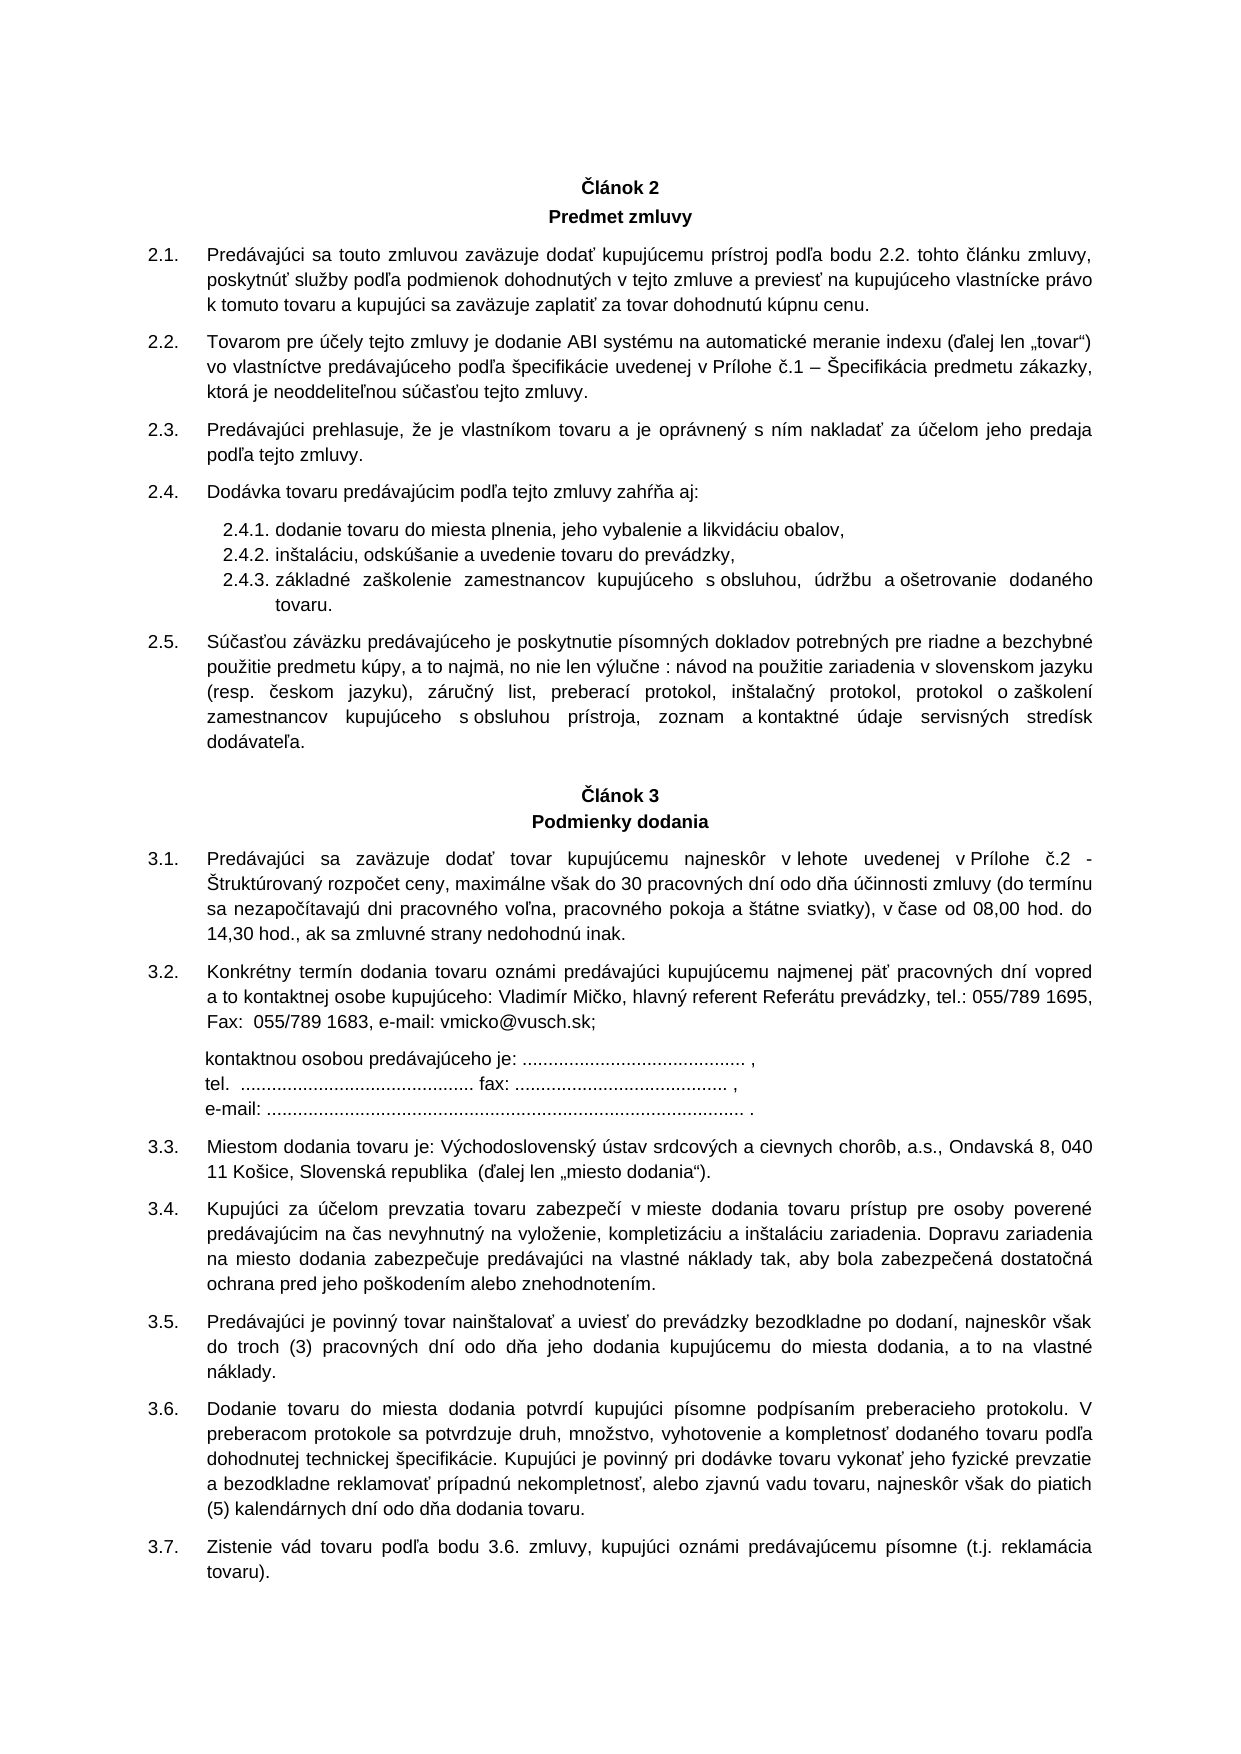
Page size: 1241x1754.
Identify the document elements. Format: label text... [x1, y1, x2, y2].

text Článok 2 [148, 175, 1093, 200]
list dodanie tovaru do miesta plnenia, jeho vybalenie a likvidáciu obalov, [223, 516, 1093, 541]
list Súčasťou záväzku predávajúceho je poskytnutie písomných dokladov potrebných pre riadne a bezchybné použitie predmetu kúpy, a to najmä, no nie len výlučne : návod na použitie zariadenia v slovenskom jazyku (resp. českom jazyku), záručný list, preberací protokol, inštalačný protokol, protokol o zaškolení zamestnancov kupujúceho s obsluhou prístroja, zoznam a kontaktné údaje servisných stredísk dodávateľa. [148, 629, 1093, 754]
list Predávajúci sa zaväzuje dodať tovar kupujúcemu najneskôr v lehote uvedenej v Prílohe č.2 - Štruktúrovaný rozpočet ceny, maximálne však do 30 pracovných dní odo dňa účinnosti zmluvy (do termínu sa nezapočítavajú dni pracovného voľna, pracovného pokoja a štátne sviatky), v čase od 08,00 hod. do 14,30 hod., ak sa zmluvné strany nedohodnú inak. [148, 846, 1093, 946]
list Predávajúci prehlasuje, že je vlastníkom tovaru a je oprávnený s ním nakladať za účelom jeho predaja podľa tejto zmluvy. [148, 416, 1093, 466]
list základné zaškolenie zamestnancov kupujúceho s obsluhou, údržbu a ošetrovanie dodaného tovaru. [223, 566, 1093, 616]
text tel. ............................................. fax: ......................................... , [148, 1071, 1093, 1096]
list Tovarom pre účely tejto zmluvy je dodanie ABI systému na automatické meranie indexu (ďalej len „tovar“) vo vlastníctve predávajúceho podľa špecifikácie uvedenej v Prílohe č.1 – Špecifikácia predmetu zákazky, ktorá je neoddeliteľnou súčasťou tejto zmluvy. [148, 329, 1093, 404]
list Dodávka tovaru predávajúcim podľa tejto zmluvy zahŕňa aj: [148, 479, 1093, 504]
text Predmet zmluvy [148, 200, 1093, 229]
list Dodanie tovaru do miesta dodania potvrdí kupujúci písomne podpísaním preberacieho protokolu. V preberacom protokole sa potvrdzuje druh, množstvo, vyhotovenie a kompletnosť dodaného tovaru podľa dohodnutej technickej špecifikácie. Kupujúci je povinný pri dodávke tovaru vykonať jeho fyzické prevzatie a bezodkladne reklamovať prípadnú nekompletnosť, alebo zjavnú vadu tovaru, najneskôr však do piatich (5) kalendárnych dní odo dňa dodania tovaru. [148, 1396, 1093, 1521]
list Miestom dodania tovaru je: Východoslovenský ústav srdcových a cievnych chorôb, a.s., Ondavská 8, 040 11 Košice, Slovenská republika (ďalej len „miesto dodania“). [148, 1133, 1093, 1183]
text Článok 3 [148, 779, 1093, 808]
list Predávajúci je povinný tovar nainštalovať a uviesť do prevádzky bezodkladne po dodaní, najneskôr však do troch (3) pracovných dní odo dňa jeho dodania kupujúcemu do miesta dodania, a to na vlastné náklady. [148, 1308, 1093, 1383]
list Zistenie vád tovaru podľa bodu 3.6. zmluvy, kupujúci oznámi predávajúcemu písomne (t.j. reklamácia tovaru). [148, 1533, 1093, 1583]
list inštaláciu, odskúšanie a uvedenie tovaru do prevádzky, [223, 541, 1093, 566]
list Kupujúci za účelom prevzatia tovaru zabezpečí v mieste dodania tovaru prístup pre osoby poverené predávajúcim na čas nevyhnutný na vyloženie, kompletizáciu a inštaláciu zariadenia. Dopravu zariadenia na miesto dodania zabezpečuje predávajúci na vlastné náklady tak, aby bola zabezpečená dostatočná ochrana pred jeho poškodením alebo znehodnotením. [148, 1196, 1093, 1296]
text Podmienky dodania [148, 808, 1093, 833]
list Konkrétny termín dodania tovaru oznámi predávajúci kupujúcemu najmenej päť pracovných dní vopred a to kontaktnej osobe kupujúceho: Vladimír Mičko, hlavný referent Referátu prevádzky, tel.: 055/789 1695, Fax: 055/789 1683, e-mail: vmicko@vusch.sk; [148, 958, 1093, 1033]
text kontaktnou osobou predávajúceho je: ........................................... , [148, 1046, 1093, 1071]
list Predávajúci sa touto zmluvou zaväzuje dodať kupujúcemu prístroj podľa bodu 2.2. tohto článku zmluvy, poskytnúť služby podľa podmienok dohodnutých v tejto zmluve a previesť na kupujúceho vlastnícke právo k tomuto tovaru a kupujúci sa zaväzuje zaplatiť za tovar dohodnutú kúpnu cenu. [148, 241, 1093, 316]
text e-mail: ............................................................................................ . [148, 1096, 1093, 1121]
